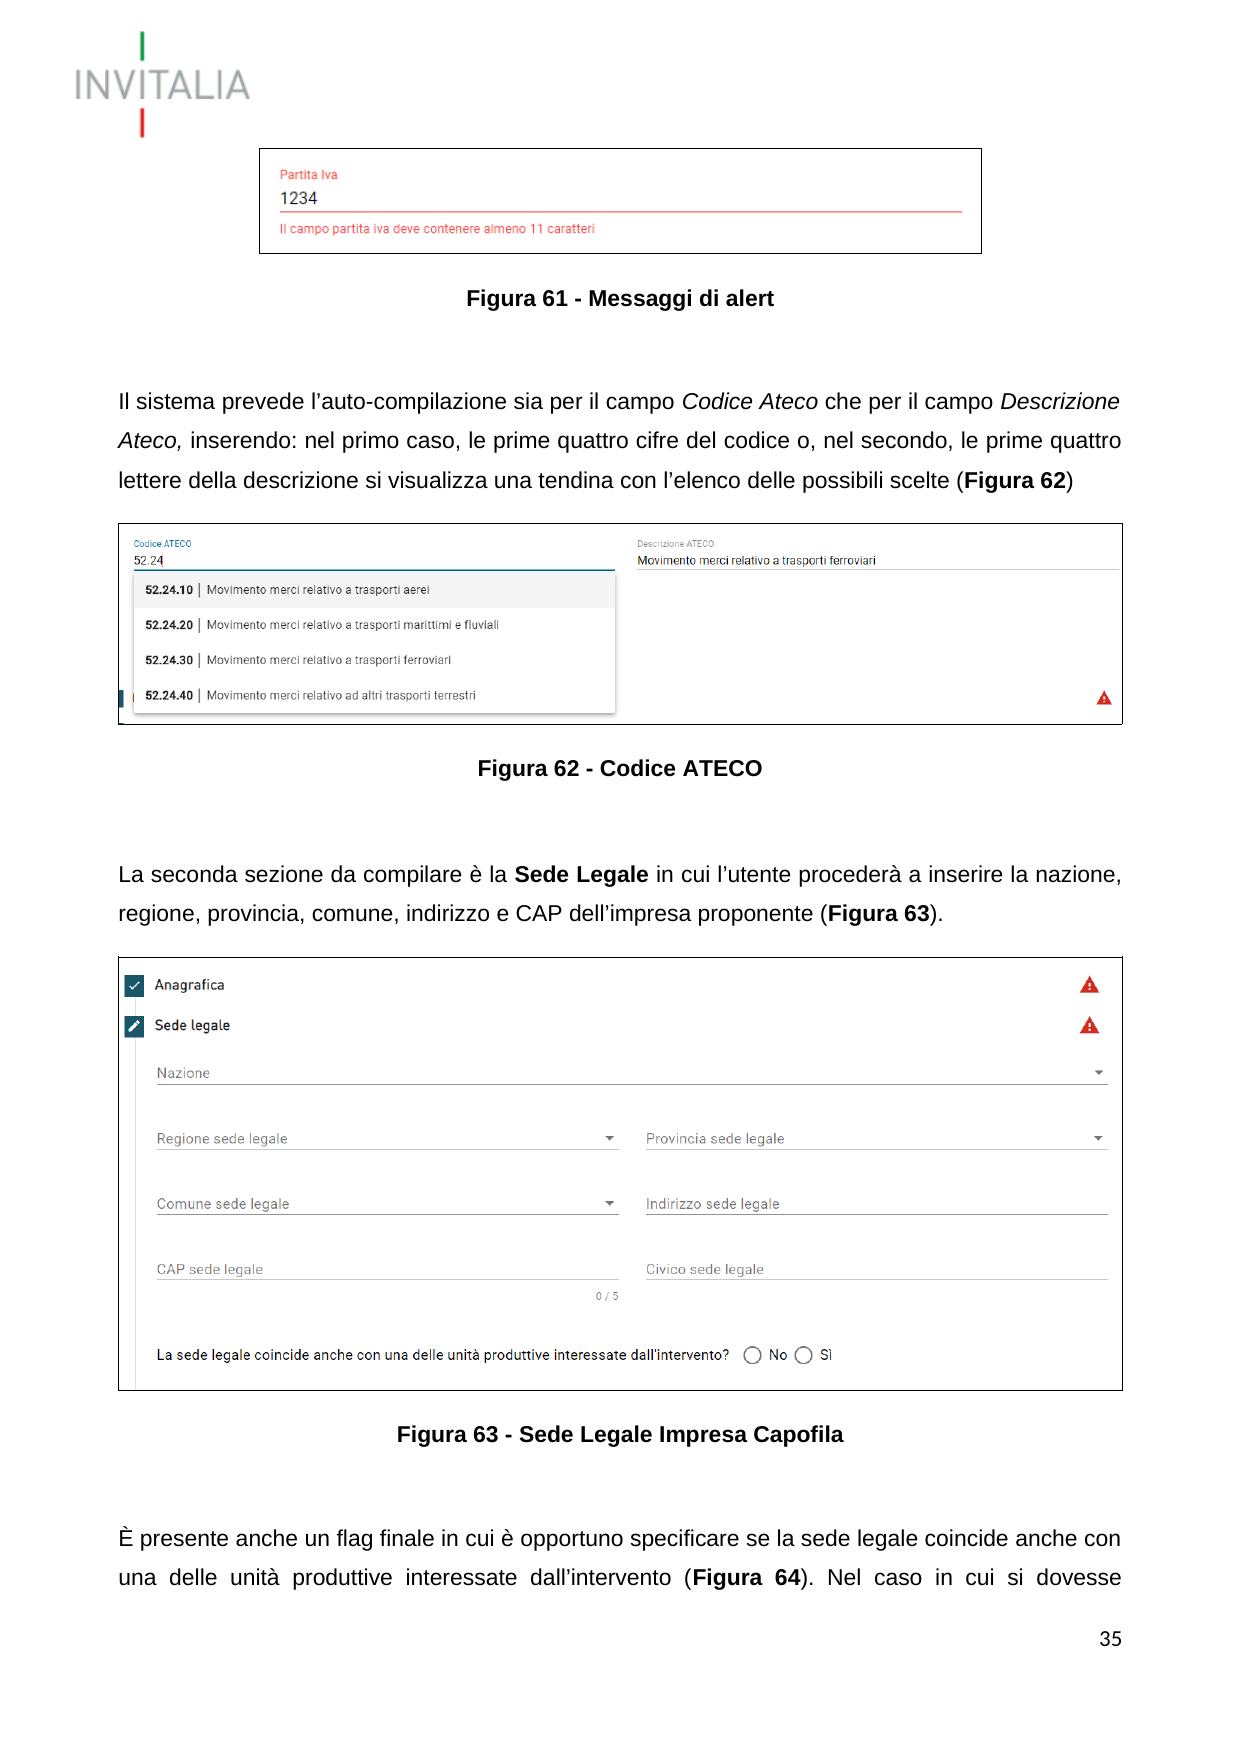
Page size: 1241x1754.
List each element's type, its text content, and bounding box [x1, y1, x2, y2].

picture [119, 524, 1122, 724]
text Figura 63 - Sede Legale Impresa Capofila [118, 1421, 1122, 1448]
picture [68, 18, 258, 146]
text La seconda sezione da compilare è la Sede Legale in cui l’utente procederà a inserire la nazione, regione, provincia, comune, indirizzo e CAP dell’impresa proponente (Figura 63). [118, 861, 1122, 927]
picture [260, 149, 981, 253]
text Figura 61 - Messaggi di alert [118, 284, 1122, 311]
picture [119, 958, 1122, 1390]
text Figura 62 - Codice ATECO [118, 755, 1122, 781]
text Il sistema prevede l’auto-compilazione sia per il campo Codice Ateco che per il campo Descrizione Ateco, inserendo: nel primo caso, le prime quattro cifre del codice o, nel secondo, le prime quattro lettere della descrizione si visualizza una tendina con l’elenco delle possibili scelte (Figura 62) [118, 388, 1122, 493]
